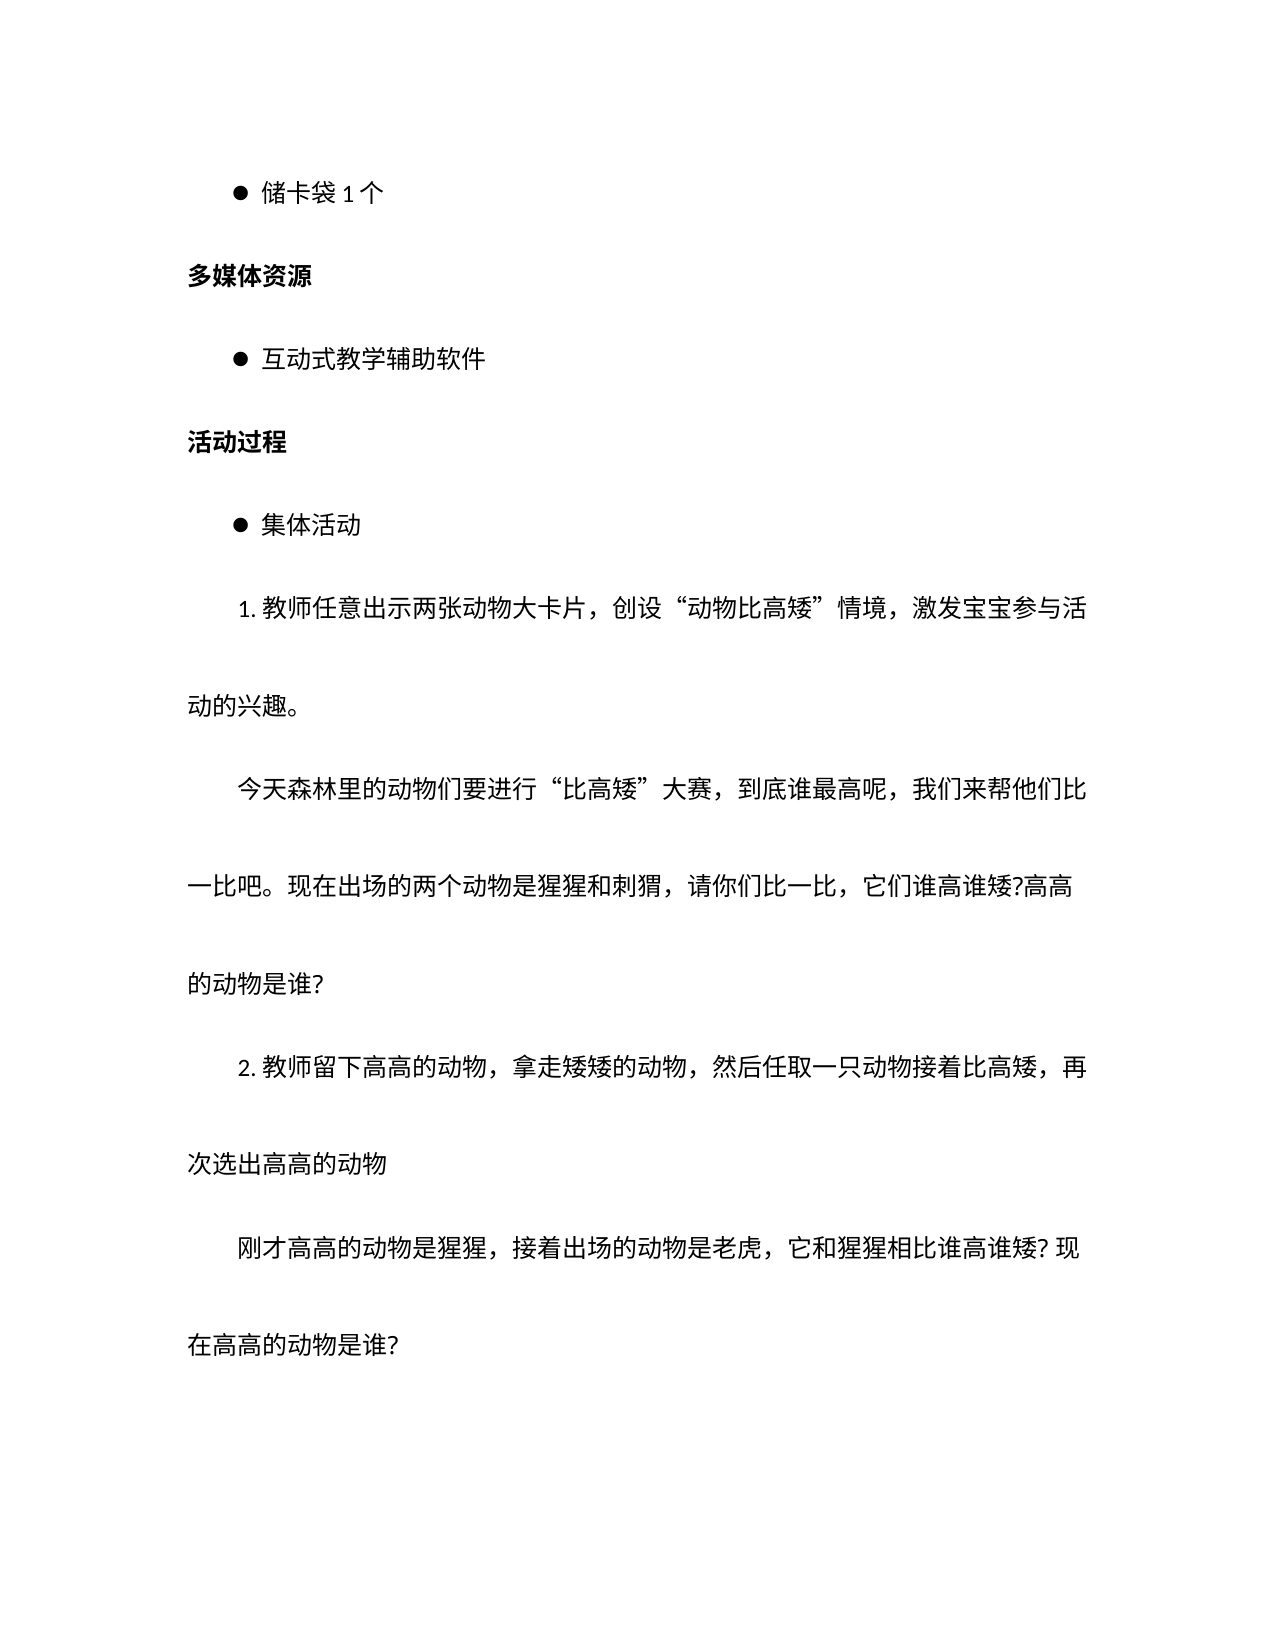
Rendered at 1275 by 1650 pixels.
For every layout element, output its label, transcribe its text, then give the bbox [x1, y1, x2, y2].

text 今天森林里的动物们要进行“比高矮”大赛，到底谁最高呢，我们来帮他们比 一比吧。现在出场的两个动物是猩猩和刺猬，请你们比一比，它们谁高谁矮?高高 的动物是谁? [187, 755, 1087, 1015]
text 1. 教师任意出示两张动物大卡片，创设“动物比高矮”情境，激发宝宝参与活动的兴趣。 [187, 574, 1087, 737]
text 集体活动 [231, 491, 1087, 556]
text 2. 教师留下高高的动物，拿走矮矮的动物，然后任取一只动物接着比高矮，再 次选出高高的动物 [187, 1033, 1087, 1196]
text 刚才高高的动物是猩猩，接着出场的动物是老虎，它和猩猩相比谁高谁矮? 现在高高的动物是谁? [187, 1214, 1087, 1376]
text 活动过程 [187, 408, 1087, 473]
text 多媒体资源 [187, 242, 1087, 307]
text 储卡袋1个 [231, 159, 1087, 224]
text 互动式教学辅助软件 [231, 325, 1087, 390]
